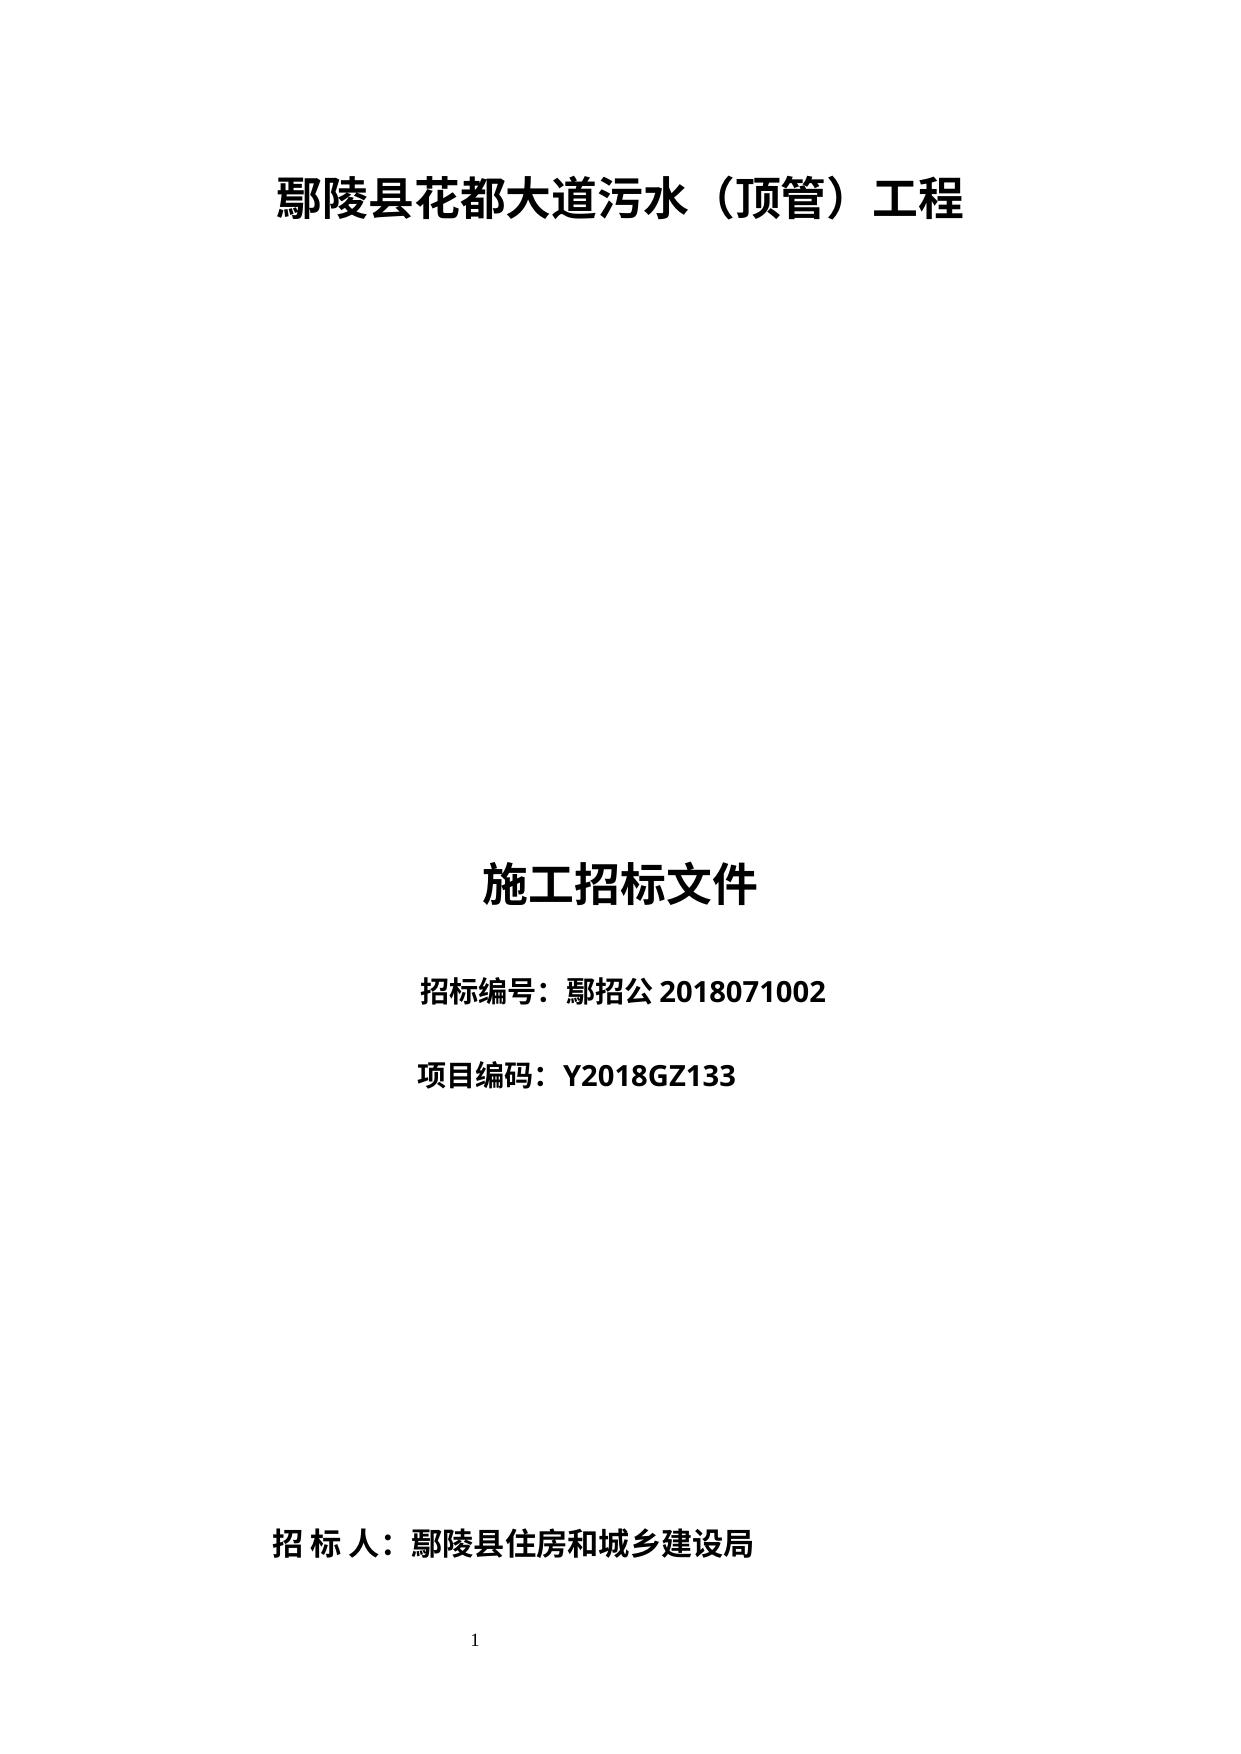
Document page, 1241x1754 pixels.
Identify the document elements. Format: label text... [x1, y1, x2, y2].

text 项目编码：Y2018GZ133 [112, 1053, 1128, 1095]
text 招 标 人：鄢陵县住房和城乡建设局 [112, 1519, 1128, 1565]
text 施工招标文件 [112, 848, 1128, 915]
text 招标编号：鄢招公2018071002 [112, 969, 1128, 1011]
text 鄢陵县花都大道污水（顶管）工程 [112, 162, 1128, 228]
